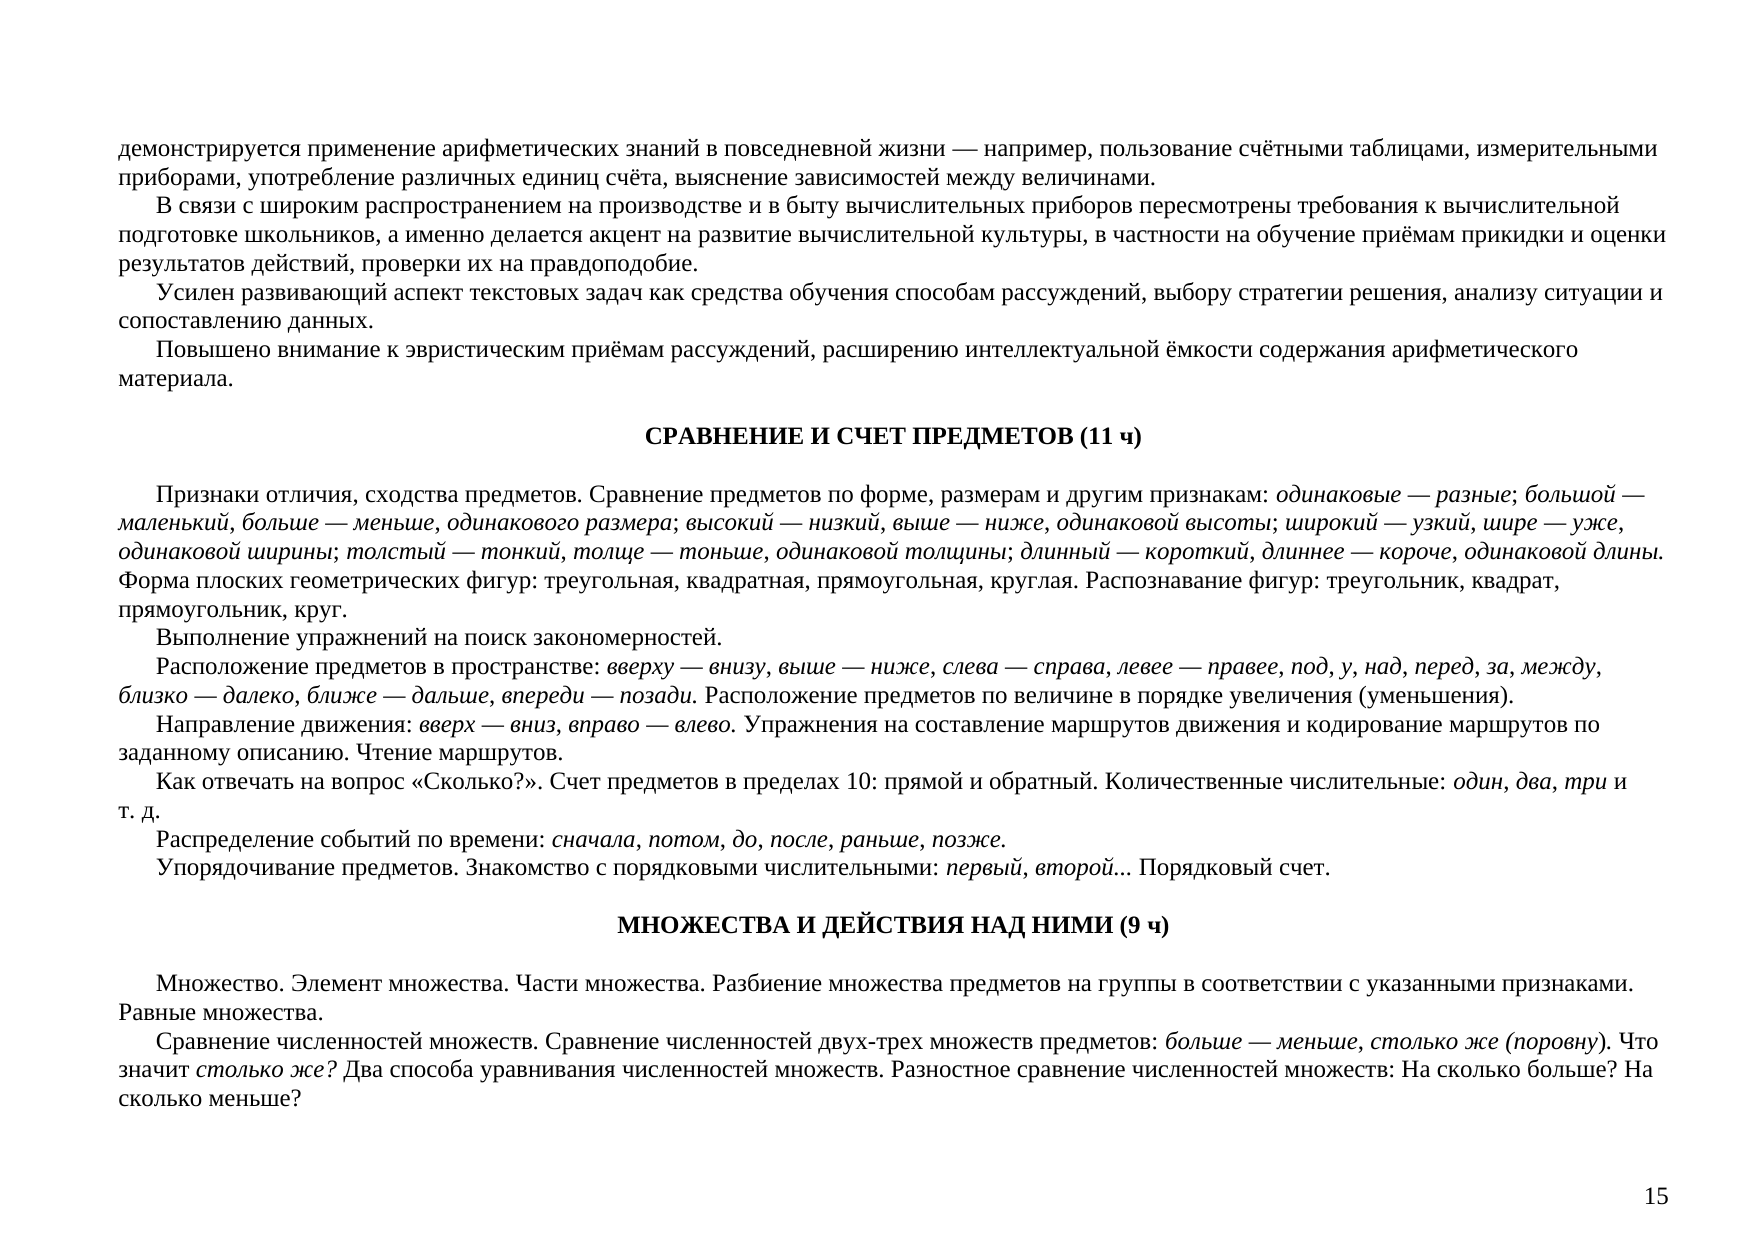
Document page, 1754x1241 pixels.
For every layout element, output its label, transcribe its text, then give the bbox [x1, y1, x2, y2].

text Признаки отличия, сходства предметов. Сравнение предметов по форме, размерам и другим признакам: одинаковые — разные; большой — маленький, больше — меньше, одинакового размера; высокий — низкий, выше — ниже, одинаковой высоты; широкий — узкий, шире — уже, одинаковой ширины; толстый — тонкий, толще — тоньше, одинаковой толщины; длинный — короткий, длиннее — короче, одинаковой длины. Форма плоских геометрических фигур: треугольная, квадратная, прямоугольная, круглая. Распознавание фигур: треугольник, квадрат, прямоугольник, круг. Выполнение упражнений на поиск закономерностей. Расположение предметов в пространстве: вверху — внизу, выше — ниже, слева — справа, левее — правее, под, у, над, перед, за, между, близко — далеко, ближе — дальше, впереди — позади. Расположение предметов по величине в порядке увеличения (уменьшения). Направление движения: вверх — вниз, вправо — влево. Упражнения на составление маршрутов движения и кодирование маршрутов по заданному описанию. Чтение маршрутов. Как отвечать на вопрос «Сколько?». Счет предметов в пределах 10: прямой и обратный. Количественные числительные: один, два, три и т. д. Распределение событий по времени: сначала, потом, до, после, раньше, позже. Упорядочивание предметов. Знакомство с порядковыми числительными: первый, второй... Порядковый счет. [118, 479, 1668, 881]
text СРАВНЕНИЕ И СЧЕТ ПРЕДМЕТОВ (11 ч) [118, 421, 1668, 449]
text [118, 133, 1668, 392]
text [118, 968, 1668, 1112]
text МНОЖЕСТВА И ДЕЙСТВИЯ НАД НИМИ (9 ч) [118, 910, 1668, 939]
